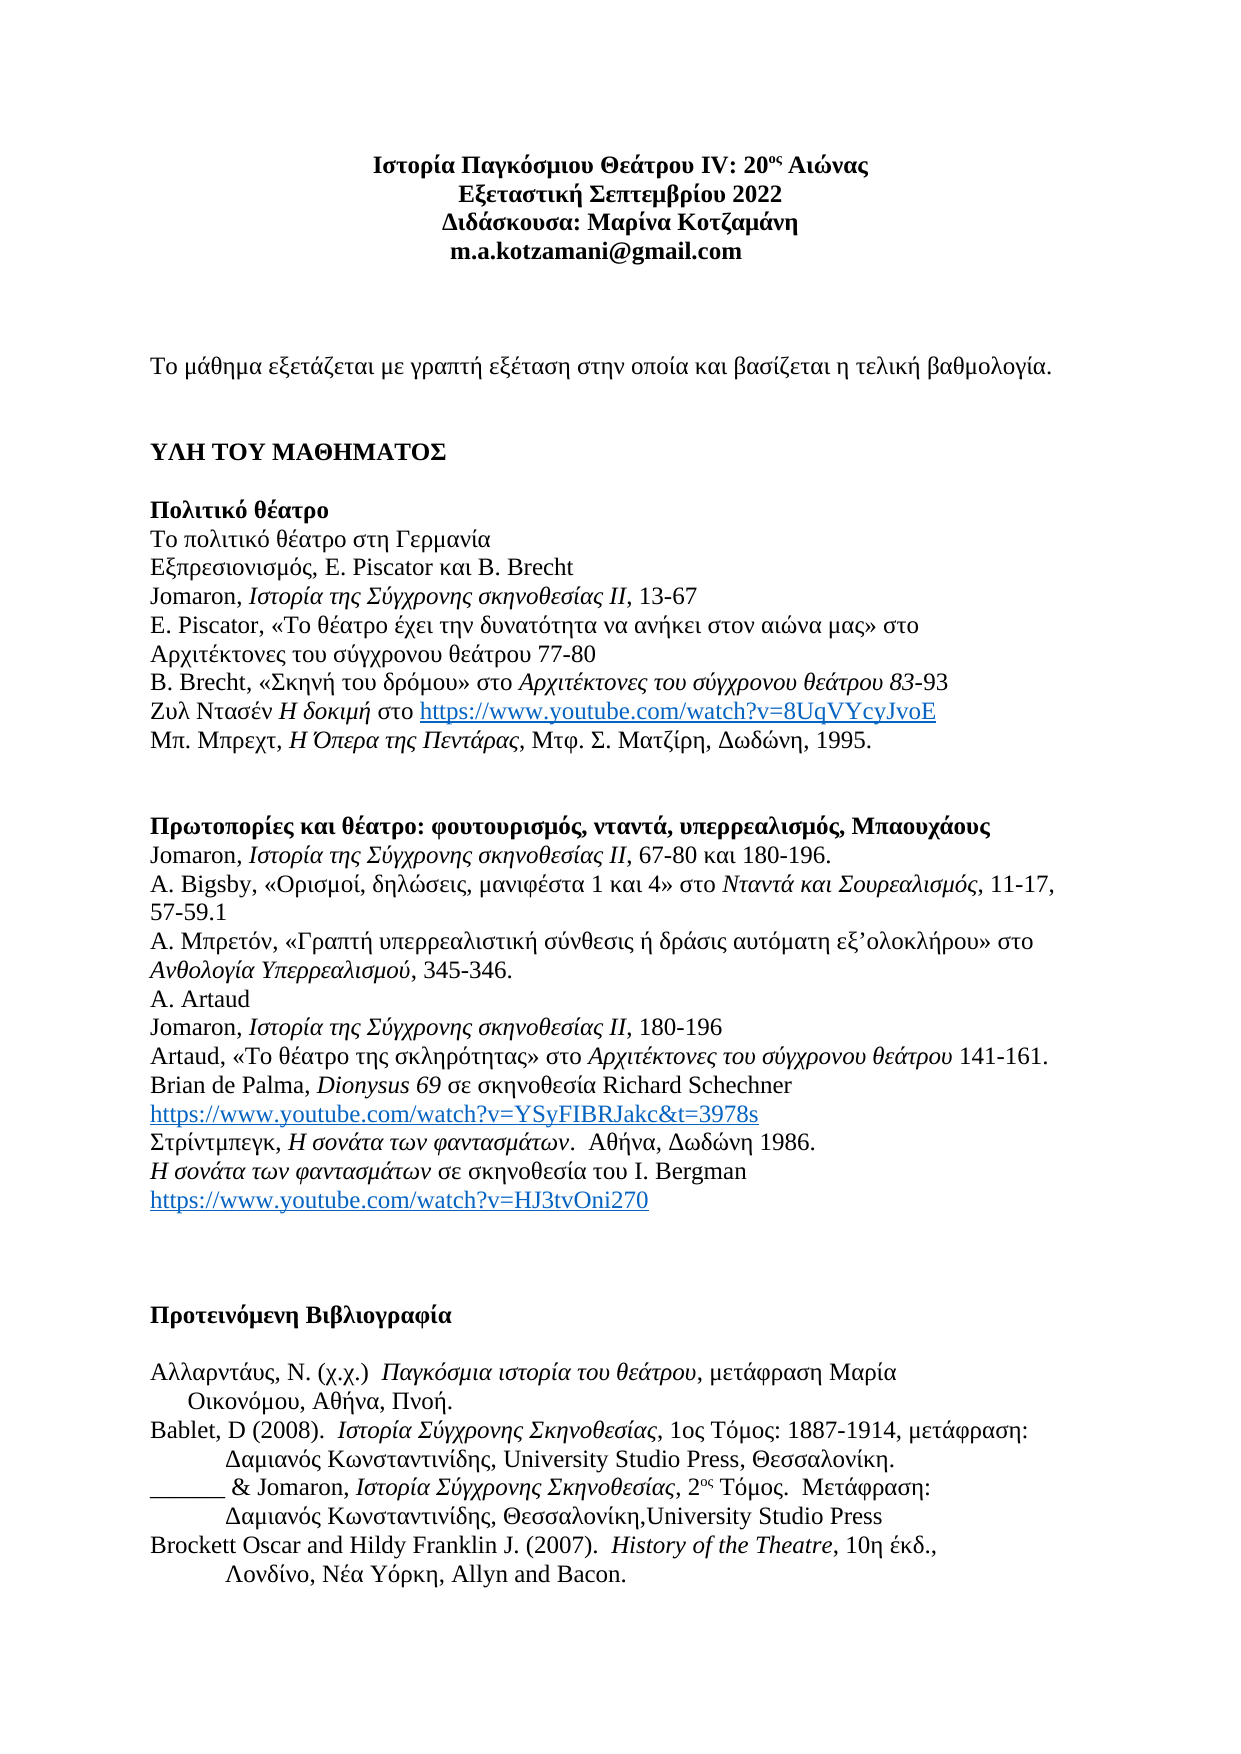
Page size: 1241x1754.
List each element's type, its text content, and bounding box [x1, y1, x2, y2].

text Αλλαρντάυς, Ν. (χ.χ.) Παγκόσμια ιστορία του θεάτρου, μετάφραση Μαρία [150, 1357, 1031, 1386]
text Το πολιτικό θέατρο στη Γερμανία [150, 524, 1090, 552]
text Jomaron, Ιστορία της Σύγχρονης σκηνοθεσίας ΙΙ, 13-67 [150, 581, 1090, 610]
text Δαμιανός Κωνσταντινίδης, University Studio Press, Θεσσαλονίκη. [150, 1444, 1031, 1472]
text Ζυλ Ντασέν Η δοκιμή στο https://www.youtube.com/watch?v=8UqVYcyJvoE [150, 696, 1090, 725]
text Α. Μπρετόν, «Γραπτή υπερρεαλιστική σύνθεσις ή δράσις αυτόματη εξ’ολοκλήρου» στο Ανθολογία Υπερρεαλισμού, 345-346. [150, 926, 1090, 984]
text B. Brecht, «Σκηνή του δρόμου» στο Αρχιτέκτονες του σύγχρονου θεάτρου 83-93 [150, 667, 1090, 696]
text Μπ. Μπρεχτ, Η Όπερα της Πεντάρας, Μτφ. Σ. Ματζίρη, Δωδώνη, 1995. [150, 725, 1090, 754]
text Εξεταστική Σεπτεμβρίου 2022 [150, 179, 1090, 207]
text Jomaron, Ιστορία της Σύγχρονης σκηνοθεσίας ΙΙ, 67-80 και 180-196. [150, 840, 1090, 869]
text Α. Bigsby, «Ορισμοί, δηλώσεις, μανιφέστα 1 και 4» στο Νταντά και Σουρεαλισμός, 11-17, 57-59.1 [150, 869, 1090, 926]
text Οικονόμου, Αθήνα, Πνοή. [150, 1386, 1031, 1415]
text Jomaron, Ιστορία της Σύγχρονης σκηνοθεσίας ΙΙ, 180-196 [150, 1012, 1090, 1041]
text Artaud, «Το θέατρο της σκληρότητας» στο Αρχιτέκτονες του σύγχρονου θεάτρου 141-161. [150, 1041, 1090, 1070]
text Διδάσκουσα: Μαρίνα Κοτζαμάνη [150, 207, 1090, 236]
text Πρωτοπορίες και θέατρο: φουτουρισμός, νταντά, υπερρεαλισμός, Μπαουχάους [150, 811, 1090, 840]
text Το μάθημα εξετάζεται με γραπτή εξέταση στην οποία και βασίζεται η τελική βαθμολογία. [150, 351, 1090, 380]
text Ιστορία Παγκόσμιου Θεάτρου IV: 20ος Αιώνας [150, 150, 1090, 179]
text Η σονάτα των φαντασμάτων σε σκηνοθεσία του I. Bergman https://www.youtube.com/watch?v=HJ3tvOni270 [150, 1156, 1090, 1214]
text ______ & Jomaron, Ιστορία Σύγχρονης Σκηνοθεσίας, 2ος Τόμος. Μετάφραση: [150, 1472, 1031, 1501]
text Brian de Palma, Dionysus 69 σε σκηνοθεσία Richard Schechner https://www.youtube.com/watch?v=YSyFIBRJakc&t=3978s [150, 1070, 1090, 1127]
text ΥΛΗ ΤΟΥ ΜΑΘΗΜΑΤΟΣ [150, 437, 1090, 466]
text Brockett Oscar and Hildy Franklin J. (2007). History of the Theatre, 10η έκδ., [150, 1530, 1031, 1559]
text Δαμιανός Κωνσταντινίδης, Θεσσαλονίκη,University Studio Press [150, 1501, 1031, 1530]
text Bablet, D (2008). Ιστορία Σύγχρονης Σκηνοθεσίας, 1ος Τόμος: 1887-1914, μετάφραση: [150, 1415, 1031, 1444]
text E. Piscator, «Το θέατρο έχει την δυνατότητα να ανήκει στον αιώνα μας» στο Αρχιτέκτονες του σύγχρονου θεάτρου 77-80 [150, 610, 1090, 667]
text Πολιτικό θέατρο [150, 495, 1090, 524]
text Στρίντμπεγκ, Η σονάτα των φαντασμάτων. Αθήνα, Δωδώνη 1986. [150, 1127, 1090, 1156]
text Λονδίνο, Νέα Υόρκη, Allyn and Bacon. [150, 1559, 1031, 1587]
text Προτεινόμενη Βιβλιογραφία [150, 1300, 1090, 1329]
text m.a.kotzamani@gmail.com [375, 236, 1090, 265]
text Εξπρεσιονισμός, E. Piscator και B. Brecht [150, 552, 1090, 581]
text A. Artaud [150, 984, 1090, 1012]
